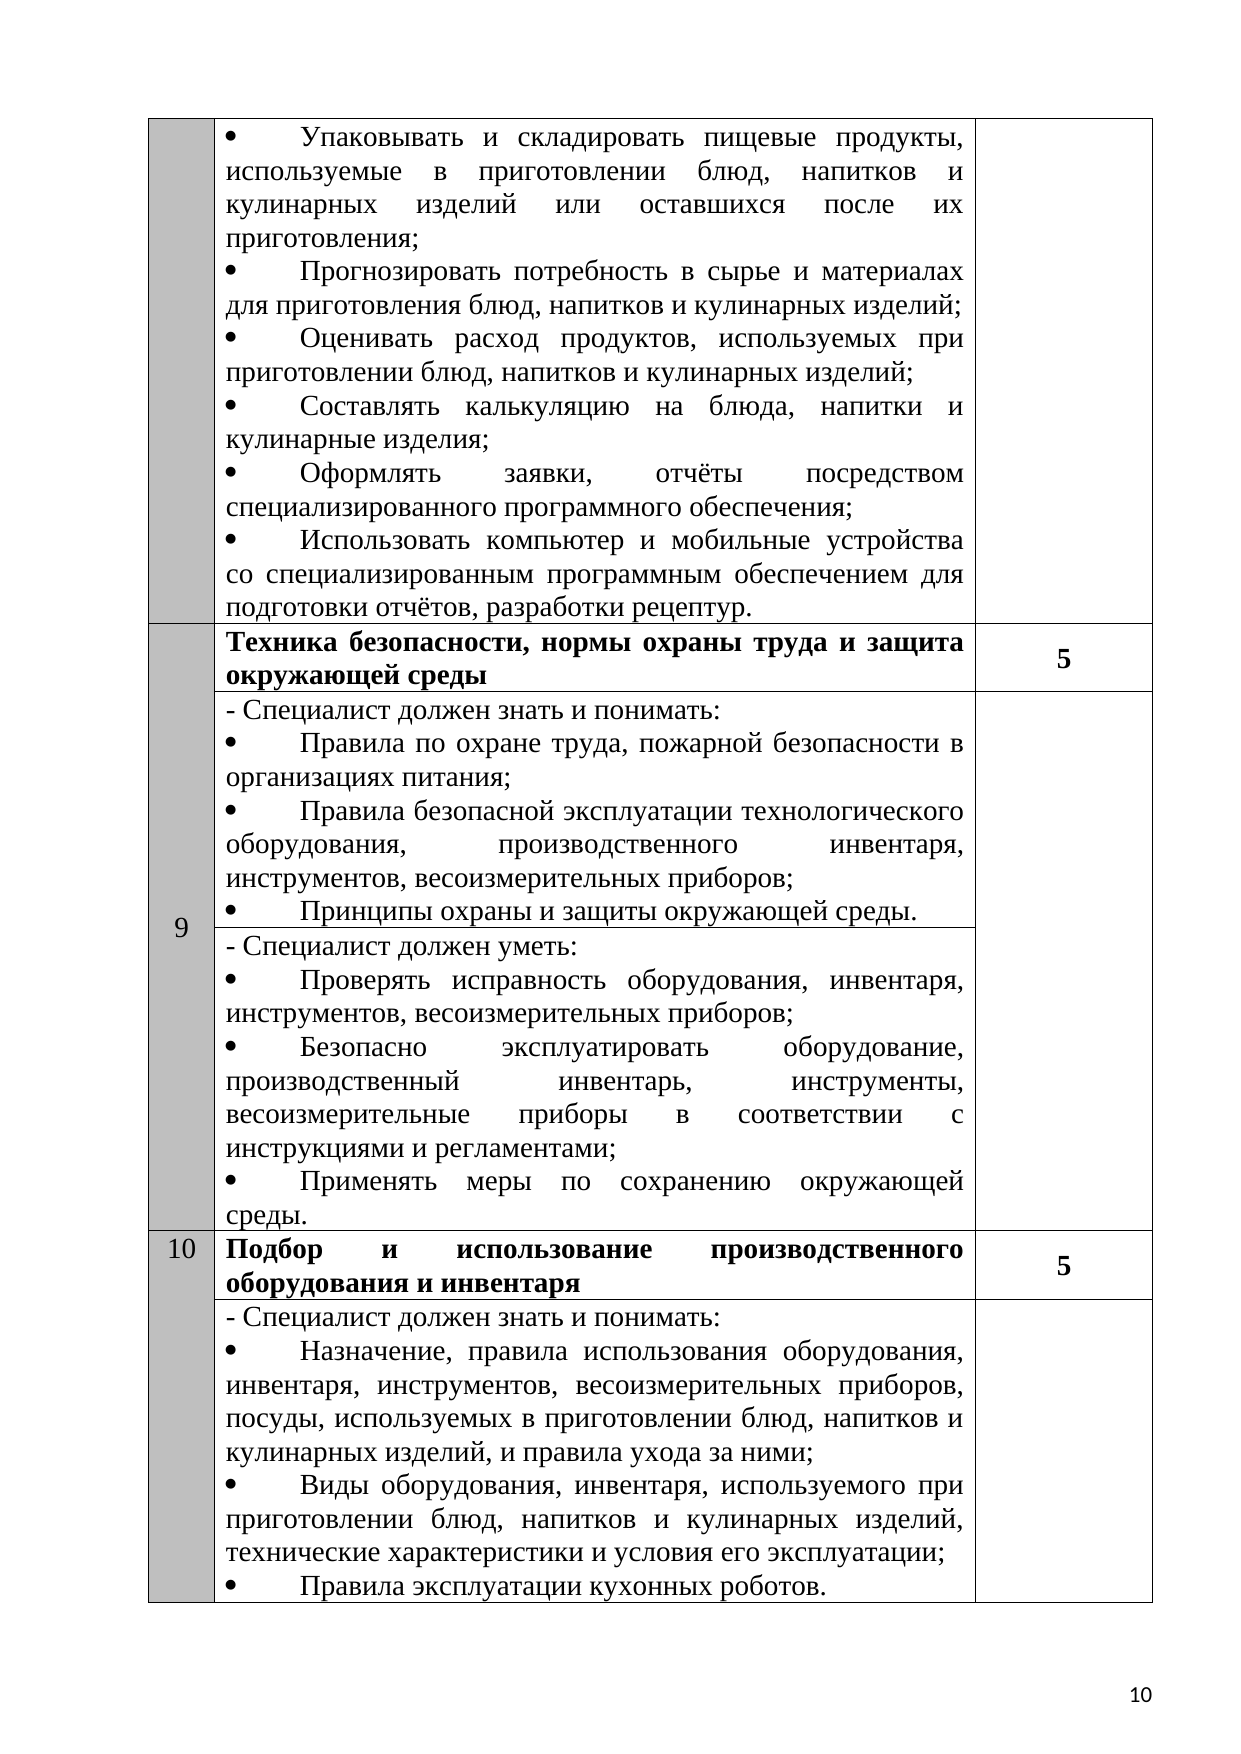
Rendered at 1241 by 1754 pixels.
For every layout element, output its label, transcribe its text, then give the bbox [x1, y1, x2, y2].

table_cell 9 [149, 624, 214, 1230]
table_cell [976, 1300, 1152, 1602]
table_cell 5 [976, 624, 1152, 691]
table_cell [976, 692, 1152, 1230]
table_cell 5 [976, 1231, 1152, 1298]
table_cell 10 [149, 1231, 214, 1602]
table_cell Подбор и использование производственного оборудования и инвентаря [215, 1231, 975, 1298]
table_cell - Специалист должен знать и понимать: Назначение, правила использования оборудования, инвентаря, инструментов, весоизмерительных приборов, посуды, используемых в приготовлении блюд, напитков и кулинарных изделий, и правила ухода за ними; Виды оборудования, инвентаря, используемого при приготовлении блюд, напитков и кулинарных изделий, технические характеристики и условия его эксплуатации; Правила эксплуатации кухонных роботов. [215, 1300, 975, 1602]
table_cell - Специалист должен знать и понимать: Правила по охране труда, пожарной безопасности в организациях питания; Правила безопасной эксплуатации технологического оборудования, производственного инвентаря, инструментов, весоизмерительных приборов; Принципы охраны и защиты окружающей среды. [215, 692, 975, 927]
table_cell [215, 119, 975, 623]
table_cell Техника безопасности, нормы охраны труда и защита окружающей среды [215, 624, 975, 691]
table_cell - Специалист должен уметь: Проверять исправность оборудования, инвентаря, инструментов, весоизмерительных приборов; Безопасно эксплуатировать оборудование, производственный инвентарь, инструменты, весоизмерительные приборы в соответствии с инструкциями и регламентами; Применять меры по сохранению окружающей среды. [215, 928, 975, 1230]
